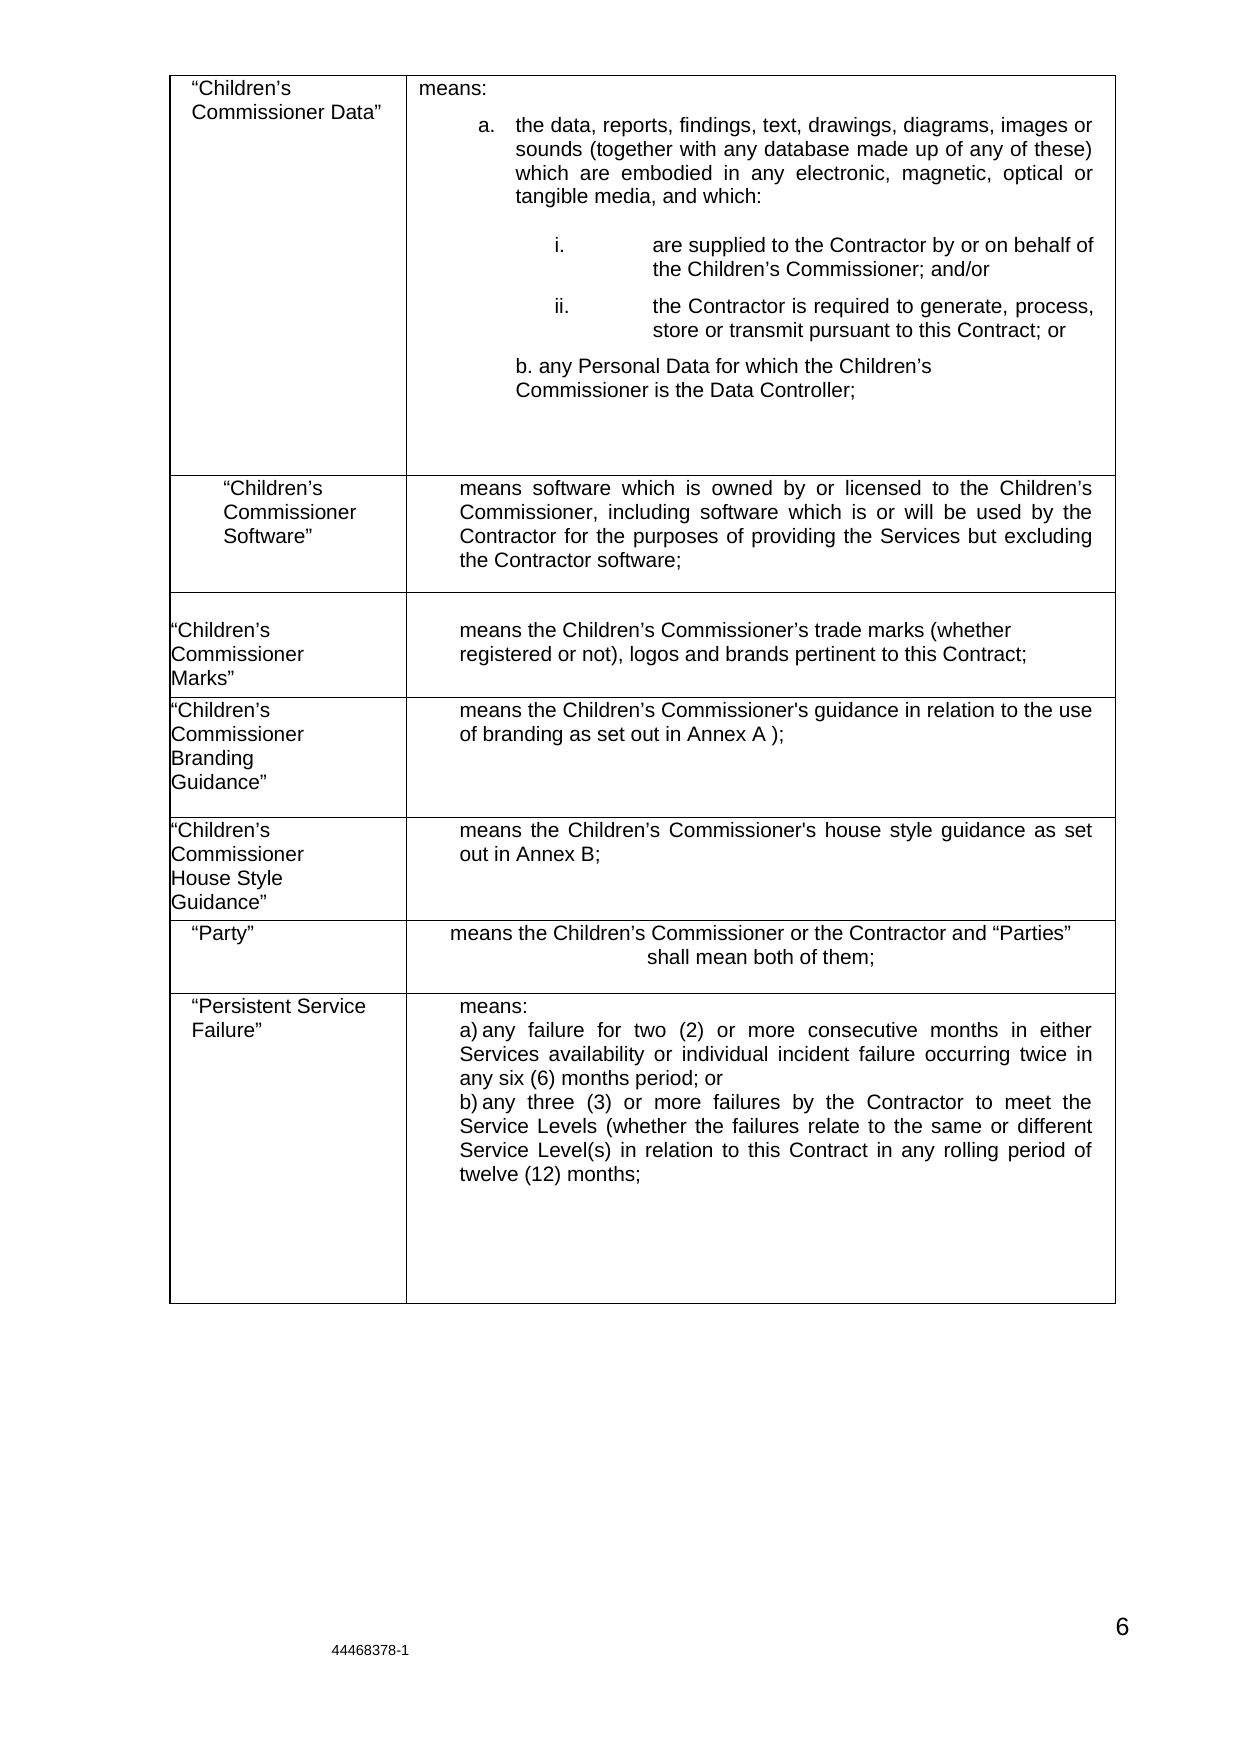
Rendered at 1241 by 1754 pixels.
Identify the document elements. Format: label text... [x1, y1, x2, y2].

table_cell means: the data, reports, findings, text, drawings, diagrams, images or sounds (together with any database made up of any of these) which are embodied in any electronic, magnetic, optical or tangible media, and which: are supplied to the Contractor by or on behalf of the Children’s Commissioner; and/or the Contractor is required to generate, process, store or transmit pursuant to this Contract; or any Personal Data for which the Children’s Commissioner is the Data Controller; [407, 76, 1115, 475]
table_cell “Children’s Commissioner Marks” [171, 593, 406, 697]
table_cell means the Children’s Commissioner's guidance in relation to the use of branding as set out in Annex A ); [407, 698, 1115, 817]
table_cell “Children’s Commissioner Software” [171, 476, 406, 592]
table_cell “Children’s Commissioner House Style Guidance” [171, 818, 406, 920]
table_cell means software which is owned by or licensed to the Children’s Commissioner, including software which is or will be used by the Contractor for the purposes of providing the Services but excluding the Contractor software; [407, 476, 1115, 592]
table_cell “Persistent Service Failure” [171, 994, 406, 1303]
table_cell “Party” [171, 921, 406, 992]
table_cell means: a) any failure for two (2) or more consecutive months in either Services availability or individual incident failure occurring twice in any six (6) months period; or b) any three (3) or more failures by the Contractor to meet the Service Levels (whether the failures relate to the same or different Service Level(s) in relation to this Contract in any rolling period of twelve (12) months; [407, 994, 1115, 1303]
table_cell “Children’s Commissioner Branding Guidance” [171, 698, 406, 817]
table_cell means the Children’s Commissioner’s trade marks (whether registered or not), logos and brands pertinent to this Contract; [407, 593, 1115, 697]
table_cell “Children’s Commissioner Data” [171, 76, 406, 475]
table_cell means the Children’s Commissioner or the Contractor and “Parties” shall mean both of them; [407, 921, 1115, 992]
table_cell means the Children’s Commissioner's house style guidance as set out in Annex B; [407, 818, 1115, 920]
